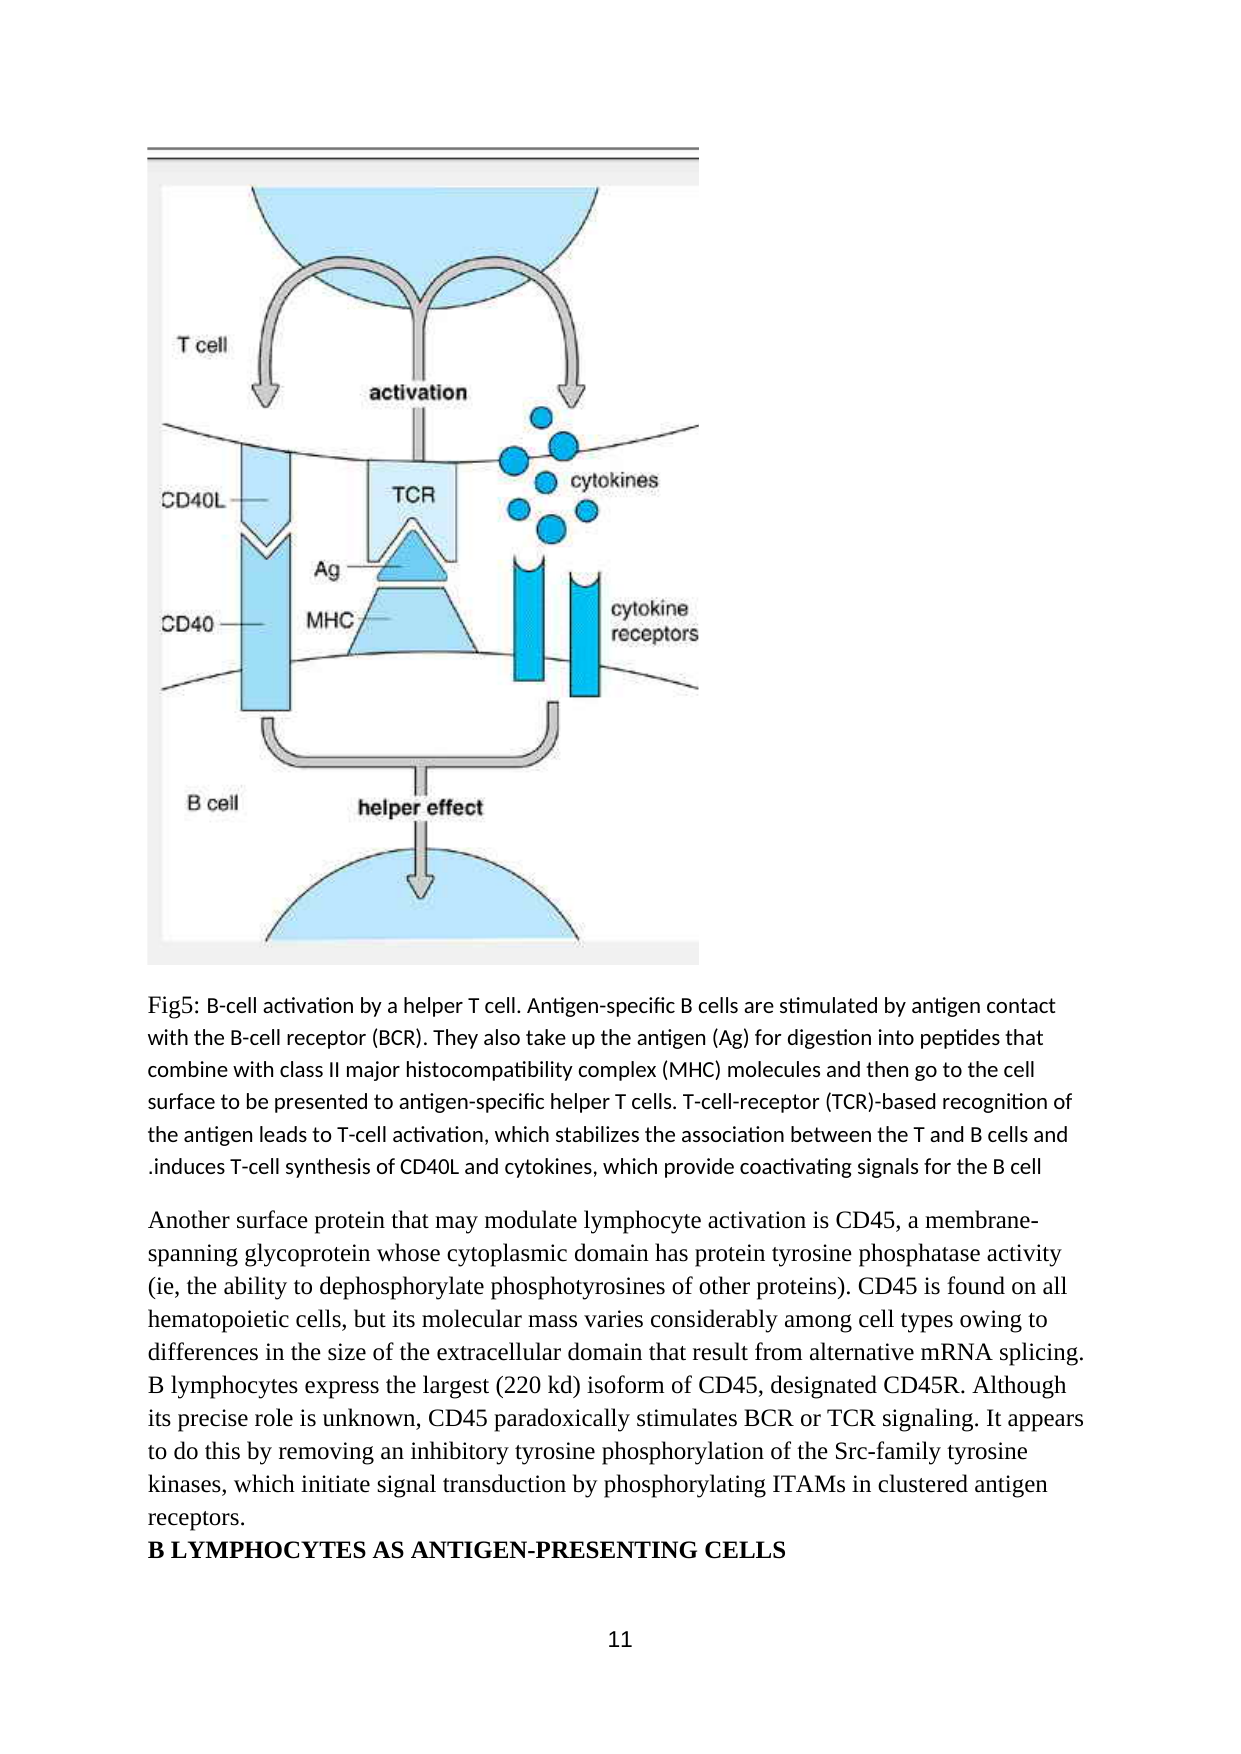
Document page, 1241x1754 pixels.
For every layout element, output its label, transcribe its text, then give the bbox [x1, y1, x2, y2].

text Fig5: B-cell activation by a helper T cell. Antigen-specific B cells are stimulated by antigen contact with the B-cell receptor (BCR). They also take up the antigen (Ag) for digestion into peptides that combine with class II major histocompatibility complex (MHC) molecules and then go to the cell surface to be presented to antigen-specific helper T cells. T-cell-receptor (TCR)-based recognition of the antigen leads to T-cell activation, which stabilizes the association between the T and B cells and induces T-cell synthesis of CD40L and cytokines, which provide coactivating signals for the B cell. [148, 990, 1092, 1180]
picture [147, 147, 699, 965]
text Another surface protein that may modulate lymphocyte activation is CD45, a membrane-spanning glycoprotein whose cytoplasmic domain has protein tyrosine phosphatase activity (ie, the ability to dephosphorylate phosphotyrosines of other proteins). CD45 is found on all hematopoietic cells, but its molecular mass varies considerably among cell types owing to differences in the size of the extracellular domain that result from alternative mRNA splicing. B lymphocytes express the largest (220 kd) isoform of CD45, designated CD45R. Although its precise role is unknown, CD45 paradoxically stimulates BCR or TCR signaling. It appears to do this by removing an inhibitory tyrosine phosphorylation of the Src-family tyrosine kinases, which initiate signal transduction by phosphorylating ITAMs in clustered antigen receptors. [148, 1205, 1092, 1531]
text B LYMPHOCYTES AS ANTIGEN-PRESENTING CELLS [148, 1535, 1092, 1564]
